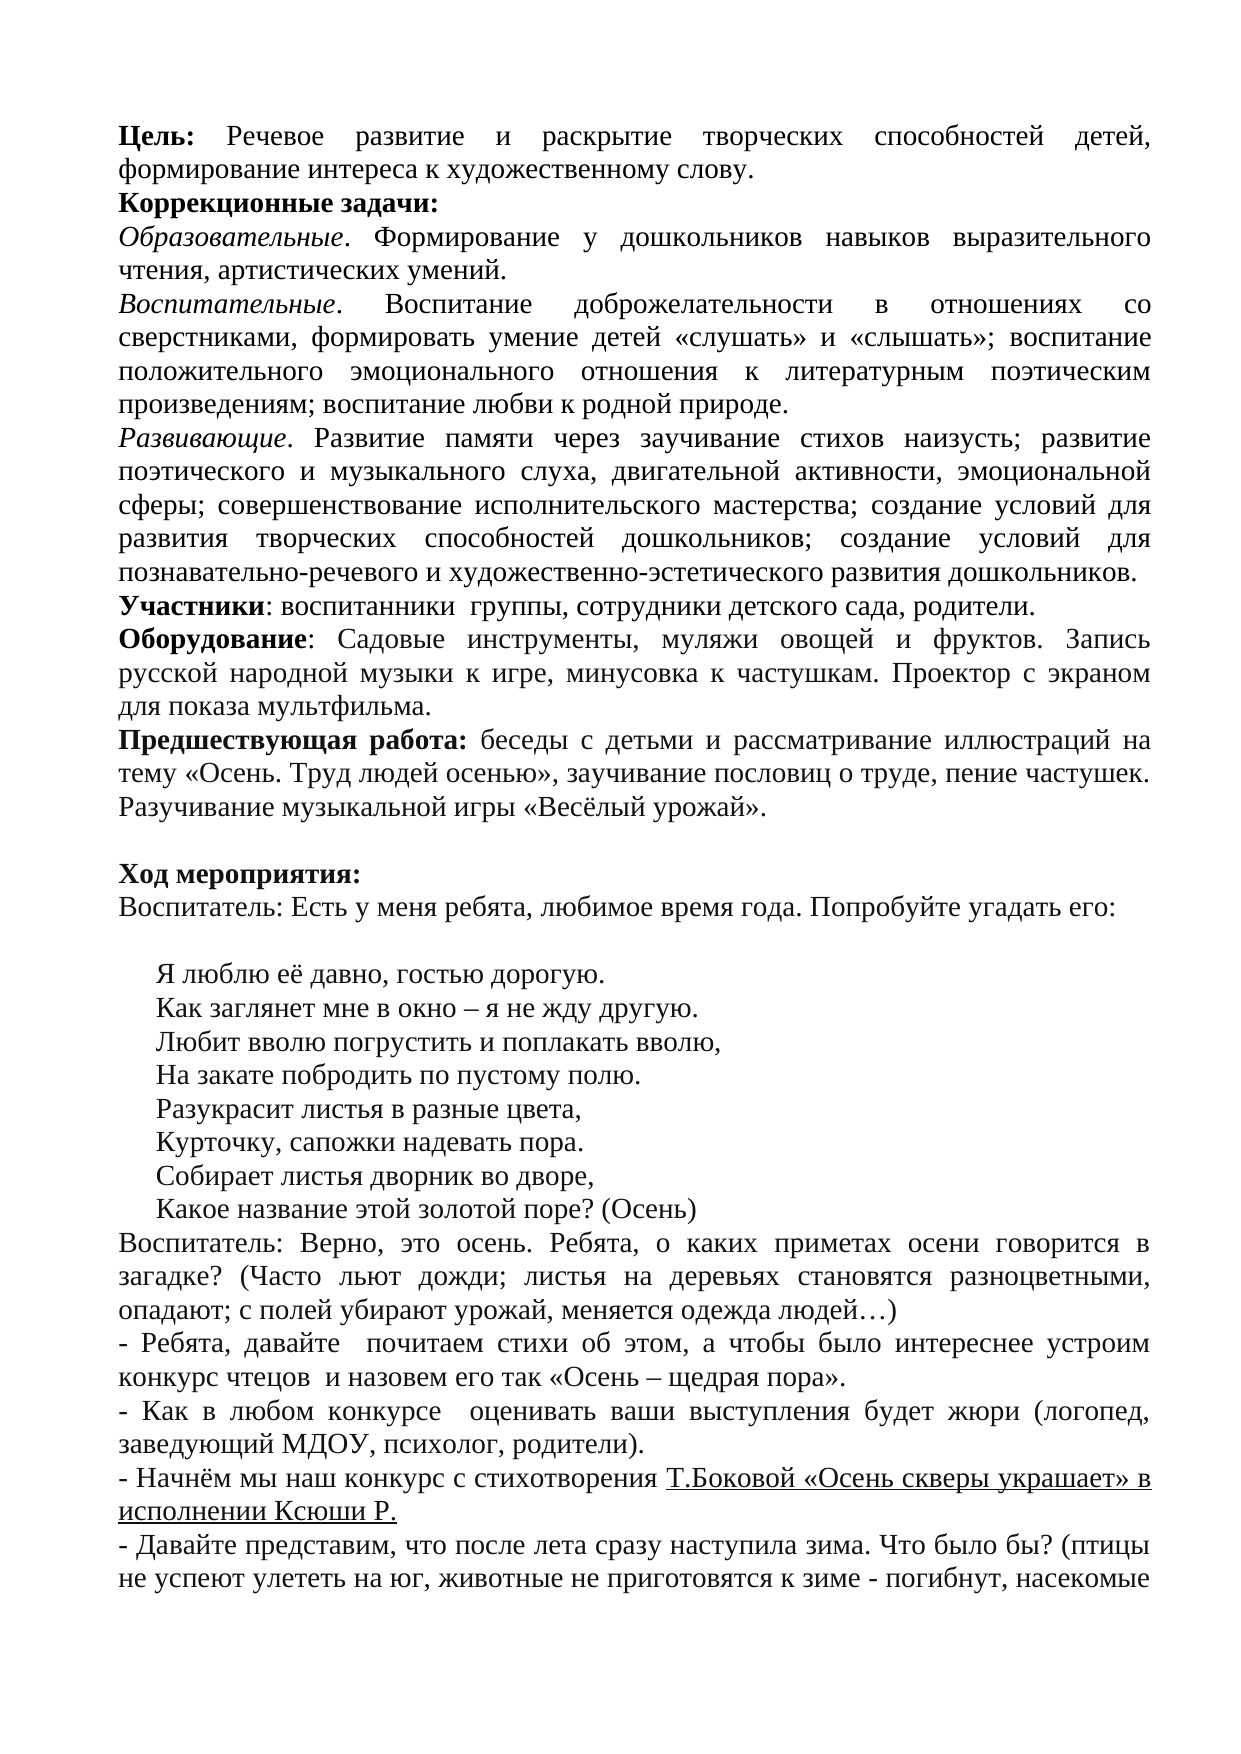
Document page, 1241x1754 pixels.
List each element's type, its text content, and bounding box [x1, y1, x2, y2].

text Цель: Речевое развитие и раскрытие творческих способностей детей, формирование интереса к художественному слову. [118, 118, 1152, 185]
text Собирает листья дворник во дворе, [118, 1158, 1152, 1191]
text Предшествующая работа: беседы с детьми и рассматривание иллюстраций на тему «Осень. Труд людей осенью», заучивание пословиц о труде, пение частушек. Разучивание музыкальной игры «Весёлый урожай». [118, 722, 1152, 822]
text Какое название этой золотой поре? (Осень) [118, 1191, 1152, 1225]
text Курточку, сапожки надевать пора. [118, 1124, 1152, 1158]
text Воспитательные. Воспитание доброжелательности в отношениях со сверстниками, формировать умение детей «слушать» и «слышать»; воспитание положительного эмоционального отношения к литературным поэтическим произведениям; воспитание любви к родной природе. [118, 286, 1152, 420]
text - Начнём мы наш конкурс с стихотворения Т.Боковой «Осень скверы украшает» в исполнении Ксюши Р. [118, 1460, 1152, 1527]
text - Как в любом конкурсе оценивать ваши выступления будет жюри (логопед, заведующий МДОУ, психолог, родители). [118, 1393, 1152, 1460]
text Коррекционные задачи: [118, 185, 1152, 219]
text Образовательные. Формирование у дошкольников навыков выразительного чтения, артистических умений. [118, 219, 1152, 286]
text Любит вволю погрустить и поплакать вволю, [118, 1024, 1152, 1057]
text - Ребята, давайте почитаем стихи об этом, а чтобы было интереснее устроим конкурс чтецов и назовем его так «Осень – щедрая пора». [118, 1326, 1152, 1393]
text Ход мероприятия: [118, 856, 1152, 889]
text Разукрасит листья в разные цвета, [118, 1091, 1152, 1124]
text На закате побродить по пустому полю. [118, 1057, 1152, 1091]
text Воспитатель: Есть у меня ребята, любимое время года. Попробуйте угадать его: [118, 889, 1152, 923]
text Воспитатель: Верно, это осень. Ребята, о каких приметах осени говорится в загадке? (Часто льют дожди; листья на деревьях становятся разноцветными, опадают; с полей убирают урожай, меняется одежда людей…) [118, 1225, 1152, 1326]
text Оборудование: Садовые инструменты, муляжи овощей и фруктов. Запись русской народной музыки к игре, минусовка к частушкам. Проектор с экраном для показа мультфильма. [118, 621, 1152, 722]
text Как заглянет мне в окно – я не жду другую. [118, 990, 1152, 1024]
text Участники: воспитанники группы, сотрудники детского сада, родители. [118, 588, 1152, 621]
text Я люблю её давно, гостью дорогую. [118, 957, 1152, 990]
text Развивающие. Развитие памяти через заучивание стихов наизусть; развитие поэтического и музыкального слуха, двигательной активности, эмоциональной сферы; совершенствование исполнительского мастерства; создание условий для развития творческих способностей дошкольников; создание условий для познавательно-речевого и художественно-эстетического развития дошкольников. [118, 420, 1152, 588]
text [118, 1527, 1152, 1594]
